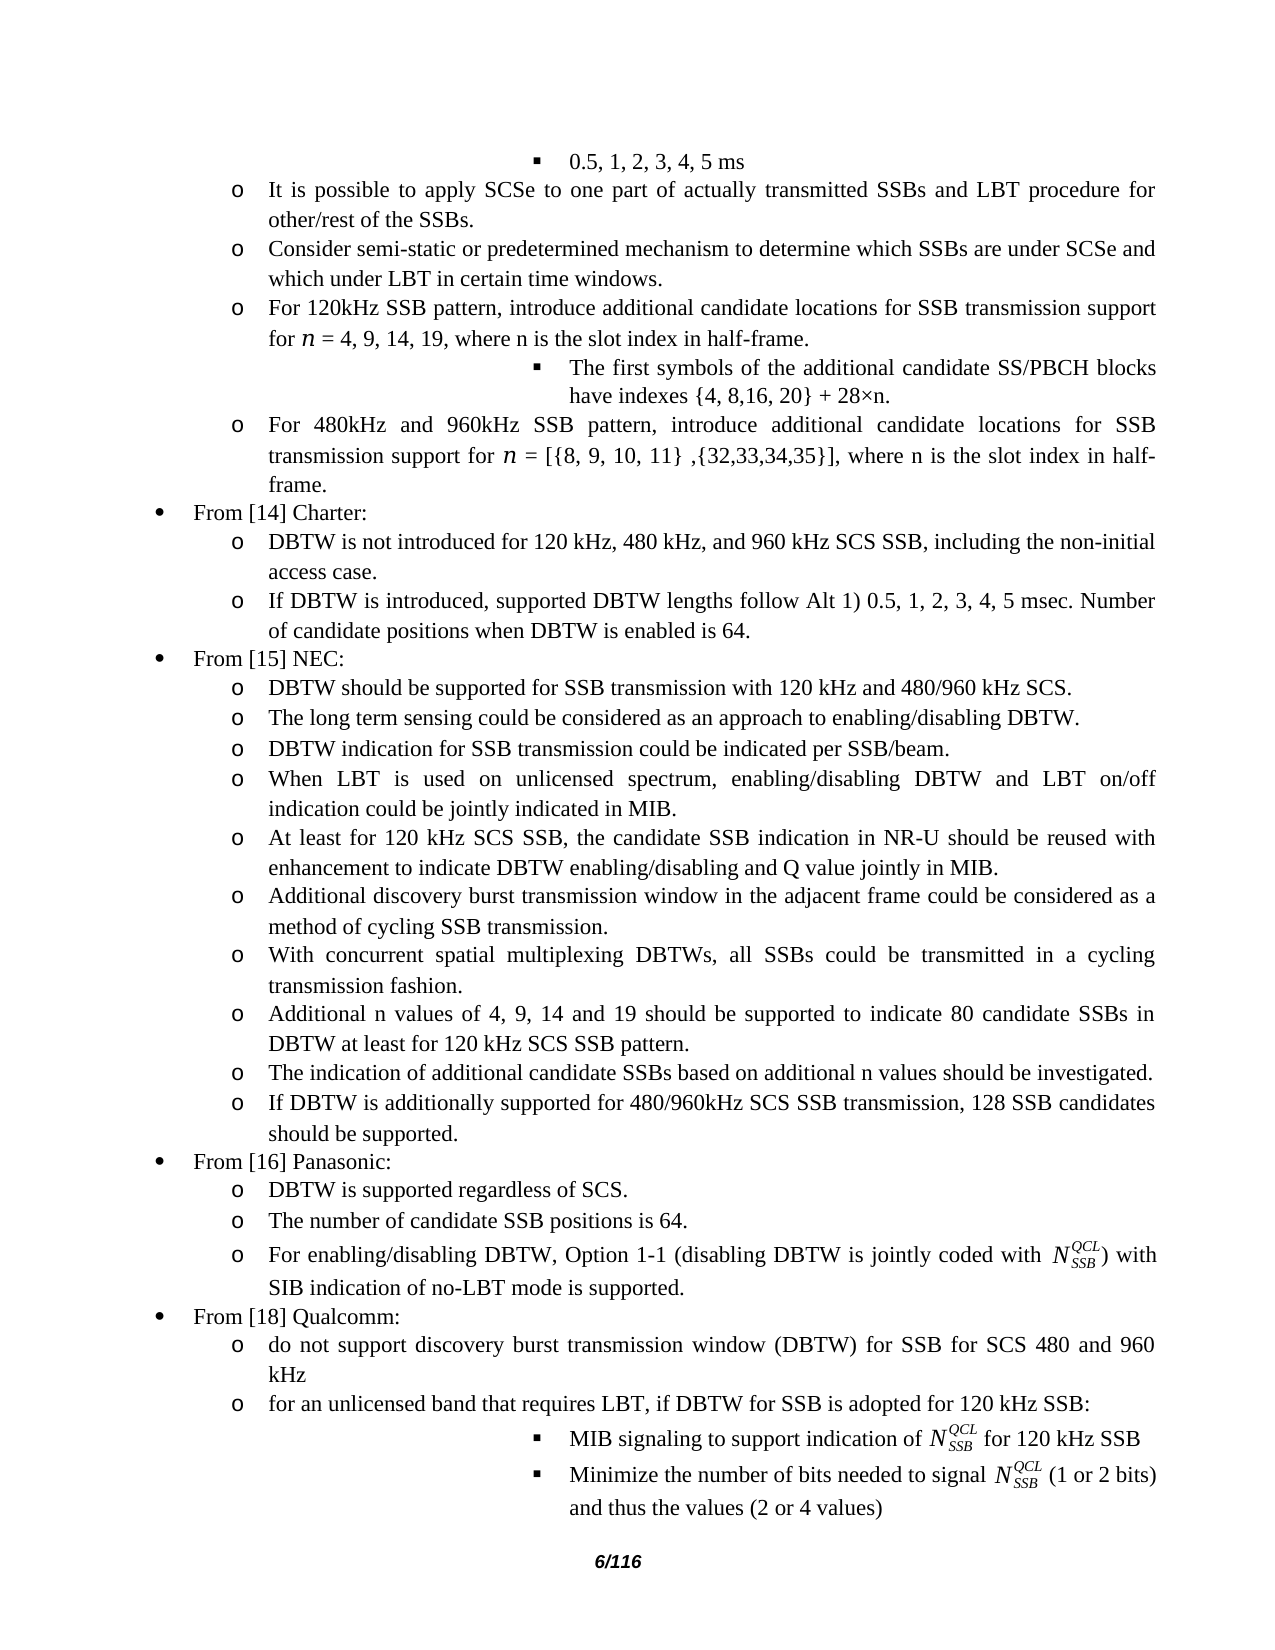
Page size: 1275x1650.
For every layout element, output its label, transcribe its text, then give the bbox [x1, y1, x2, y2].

list The indication of additional candidate SSBs based on additional n values should be investigated. [231, 1059, 1157, 1087]
list For enabling/disabling DBTW, Option 1-1 (disabling DBTW is jointly coded with ) with SIB indication of no-LBT mode is supported. [231, 1237, 1157, 1301]
list From [18] Qualcomm: [156, 1303, 1157, 1329]
list At least for 120 kHz SCS SSB, the candidate SSB indication in NR-U should be reused with enhancement to indicate DBTW enabling/disabling and Q value jointly in MIB. [231, 824, 1157, 881]
list DBTW indication for SSB transmission could be indicated per SSB/beam. [231, 735, 1157, 763]
list DBTW is supported regardless of SCS. [231, 1176, 1157, 1205]
list If DBTW is introduced, supported DBTW lengths follow Alt 1) 0.5, 1, 2, 3, 4, 5 msec. Number of candidate positions when DBTW is enabled is 64. [231, 587, 1157, 643]
list The first symbols of the additional candidate SS/PBCH blocks have indexes {4, 8,16, 20} + 28×n. [532, 354, 1157, 409]
list With concurrent spatial multiplexing DBTWs, all SSBs could be transmitted in a cycling transmission fashion. [231, 941, 1157, 998]
list When LBT is used on unlicensed spectrum, enabling/disabling DBTW and LBT on/off indication could be jointly indicated in MIB. [231, 765, 1157, 822]
list do not support discovery burst transmission window (DBTW) for SSB for SCS 480 and 960 kHz [231, 1331, 1157, 1388]
list The long term sensing could be considered as an approach to enabling/disabling DBTW. [231, 704, 1157, 732]
list For 480kHz and 960kHz SSB pattern, introduce additional candidate locations for SSB transmission support for 𝑛 = [{8, 9, 10, 11} ,{32,33,34,35}], where n is the slot index in half-frame. [231, 411, 1157, 497]
list DBTW should be supported for SSB transmission with 120 kHz and 480/960 kHz SCS. [231, 674, 1157, 702]
list DBTW is not introduced for 120 kHz, 480 kHz, and 960 kHz SCS SSB, including the non-initial access case. [231, 528, 1157, 584]
list Additional discovery burst transmission window in the adjacent frame could be considered as a method of cycling SSB transmission. [231, 883, 1157, 939]
list For 120kHz SSB pattern, introduce additional candidate locations for SSB transmission support for 𝑛 = 4, 9, 14, 19, where n is the slot index in half-frame. [231, 294, 1157, 352]
list MIB signaling to support indication of for 120 kHz SSB [532, 1420, 1157, 1455]
list Additional n values of 4, 9, 14 and 19 should be supported to indicate 80 candidate SSBs in DBTW at least for 120 kHz SCS SSB pattern. [231, 1000, 1157, 1057]
list Minimize the number of bits needed to signal (1 or 2 bits) and thus the values (2 or 4 values) [532, 1457, 1157, 1521]
list 0.5, 1, 2, 3, 4, 5 ms [532, 148, 1157, 174]
list From [15] NEC: [156, 645, 1157, 672]
list The number of candidate SSB positions is 64. [231, 1207, 1157, 1235]
list From [16] Panasonic: [156, 1148, 1157, 1174]
list If DBTW is additionally supported for 480/960kHz SCS SSB transmission, 128 SSB candidates should be supported. [231, 1089, 1157, 1146]
list From [14] Charter: [156, 499, 1157, 526]
list for an unlicensed band that requires LBT, if DBTW for SSB is adopted for 120 kHz SSB: [231, 1390, 1157, 1418]
list Consider semi-static or predetermined mechanism to determine which SSBs are under SCSe and which under LBT in certain time windows. [231, 235, 1157, 292]
list It is possible to apply SCSe to one part of actually transmitted SSBs and LBT procedure for other/rest of the SSBs. [231, 176, 1157, 233]
